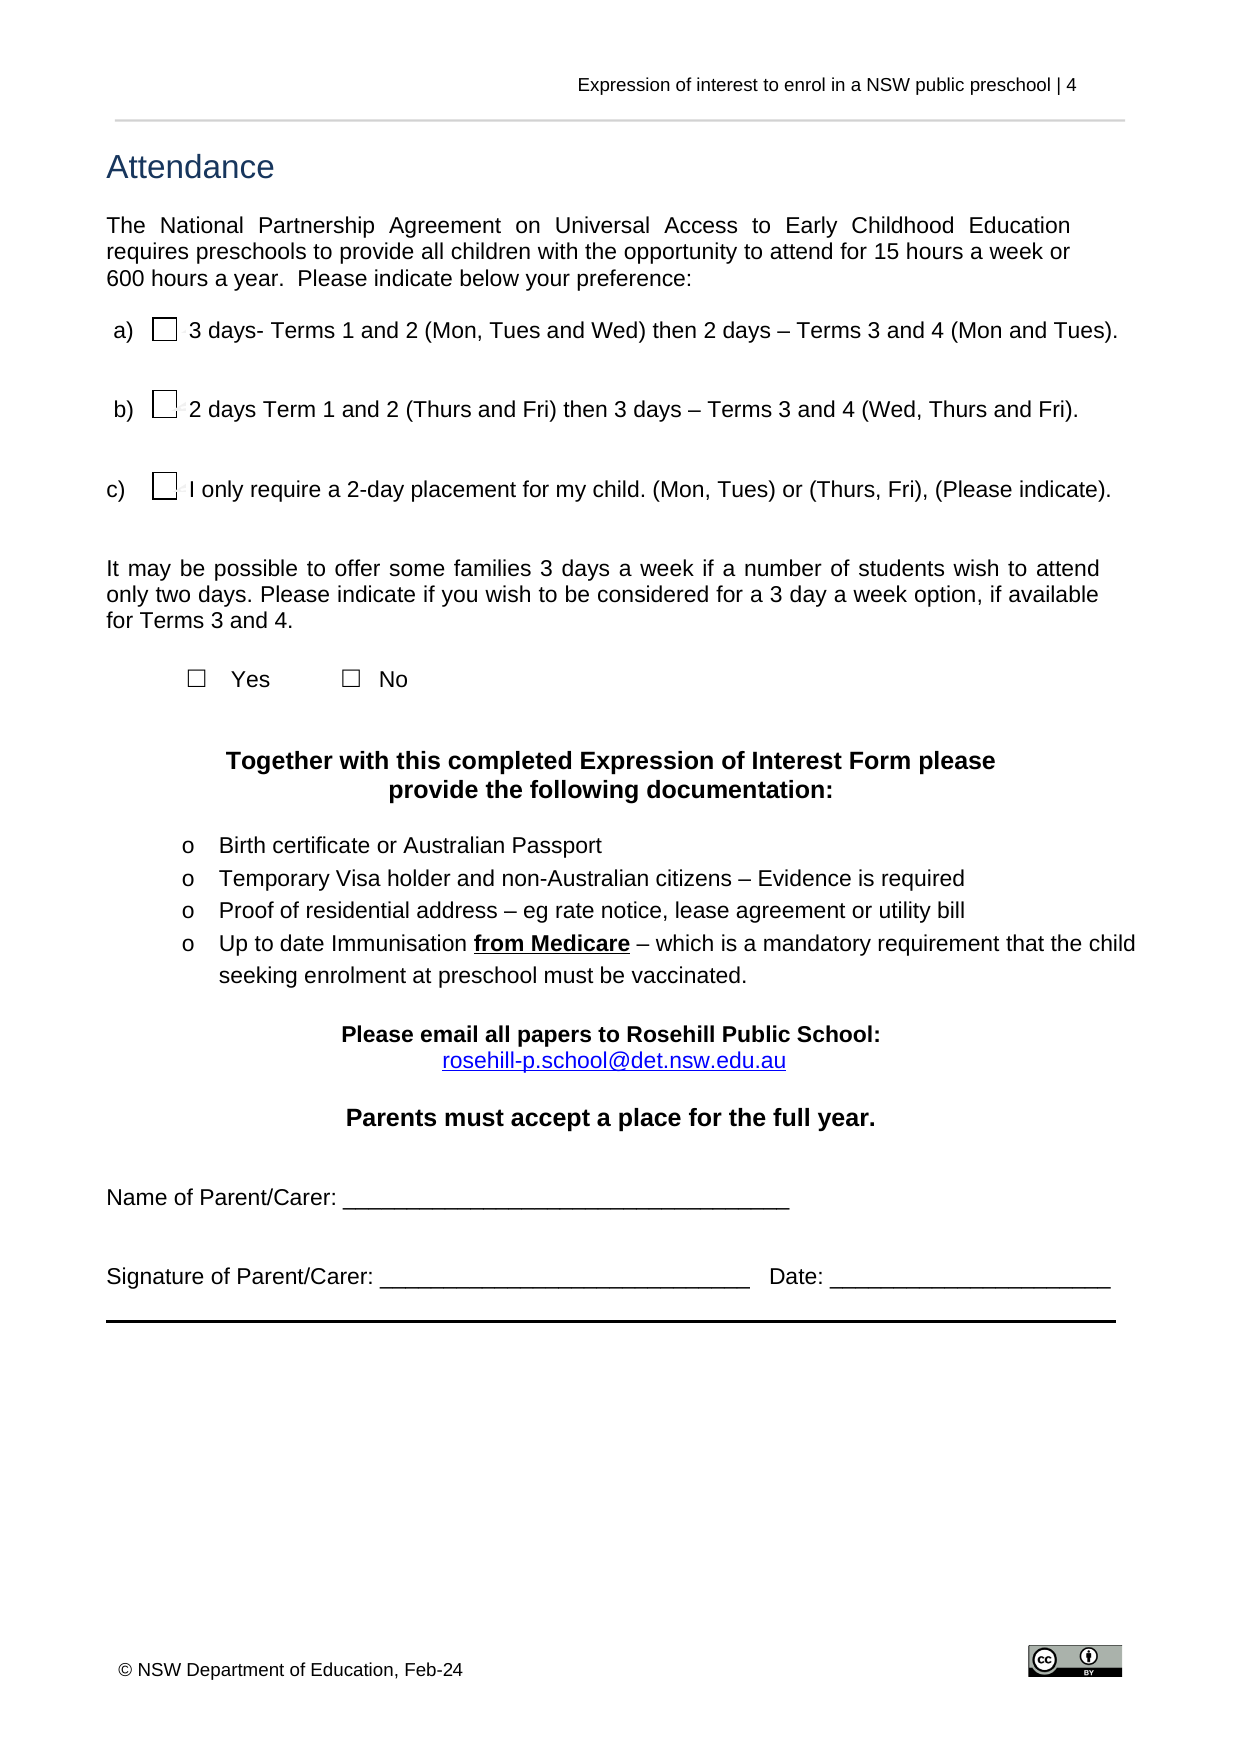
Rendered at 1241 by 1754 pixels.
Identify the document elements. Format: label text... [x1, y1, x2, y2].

text Attendance [106, 147, 1071, 186]
list Temporary Visa holder and non-Australian citizens – Evidence is required [181, 865, 1140, 893]
list Proof of residential address – eg rate notice, lease agreement or utility bill [181, 897, 1140, 926]
text The National Partnership Agreement on Universal Access to Early Childhood Education requires preschools to provide all children with the opportunity to attend for 15 hours a week or 600 hours a year. Please indicate below your preference: [106, 212, 1071, 291]
text □ Yes □ No [181, 660, 1101, 693]
text provide the following documentation: [106, 775, 1116, 804]
list Birth certificate or Australian Passport [181, 832, 1140, 861]
text Together with this completed Expression of Interest Form please [106, 746, 1116, 775]
text It may be possible to offer some families 3 days a week if a number of students wish to attend only two days. Please indicate if you wish to be considered for a 3 day a week option, if available for Terms 3 and 4. [106, 554, 1101, 634]
list Up to date Immunisation from Medicare – which is a mandatory requirement that the child seeking enrolment at preschool must be vaccinated. [181, 930, 1140, 988]
text Signature of Parent/Carer: _____________________________ Date: ______________________ [106, 1263, 1116, 1289]
list 2 days Term 1 and 2 (Thurs and Fri) then 3 days – Terms 3 and 4 (Wed, Thurs and Fri). [113, 396, 1101, 423]
text Name of Parent/Carer: ___________________________________ [106, 1184, 1116, 1210]
text Please email all papers to Rosehill Public School: [106, 1021, 1116, 1047]
list 3 days- Terms 1 and 2 (Mon, Tues and Wed) then 2 days – Terms 3 and 4 (Mon and Tues). [113, 317, 1125, 344]
list I only require a 2-day placement for my child. (Mon, Tues) or (Thurs, Fri), (Please indicate). [106, 476, 1125, 502]
text Parents must accept a place for the full year. [106, 1103, 1116, 1131]
text rosehill-p.school@det.nsw.edu.au [106, 1047, 1116, 1074]
picture [1028, 1645, 1123, 1677]
